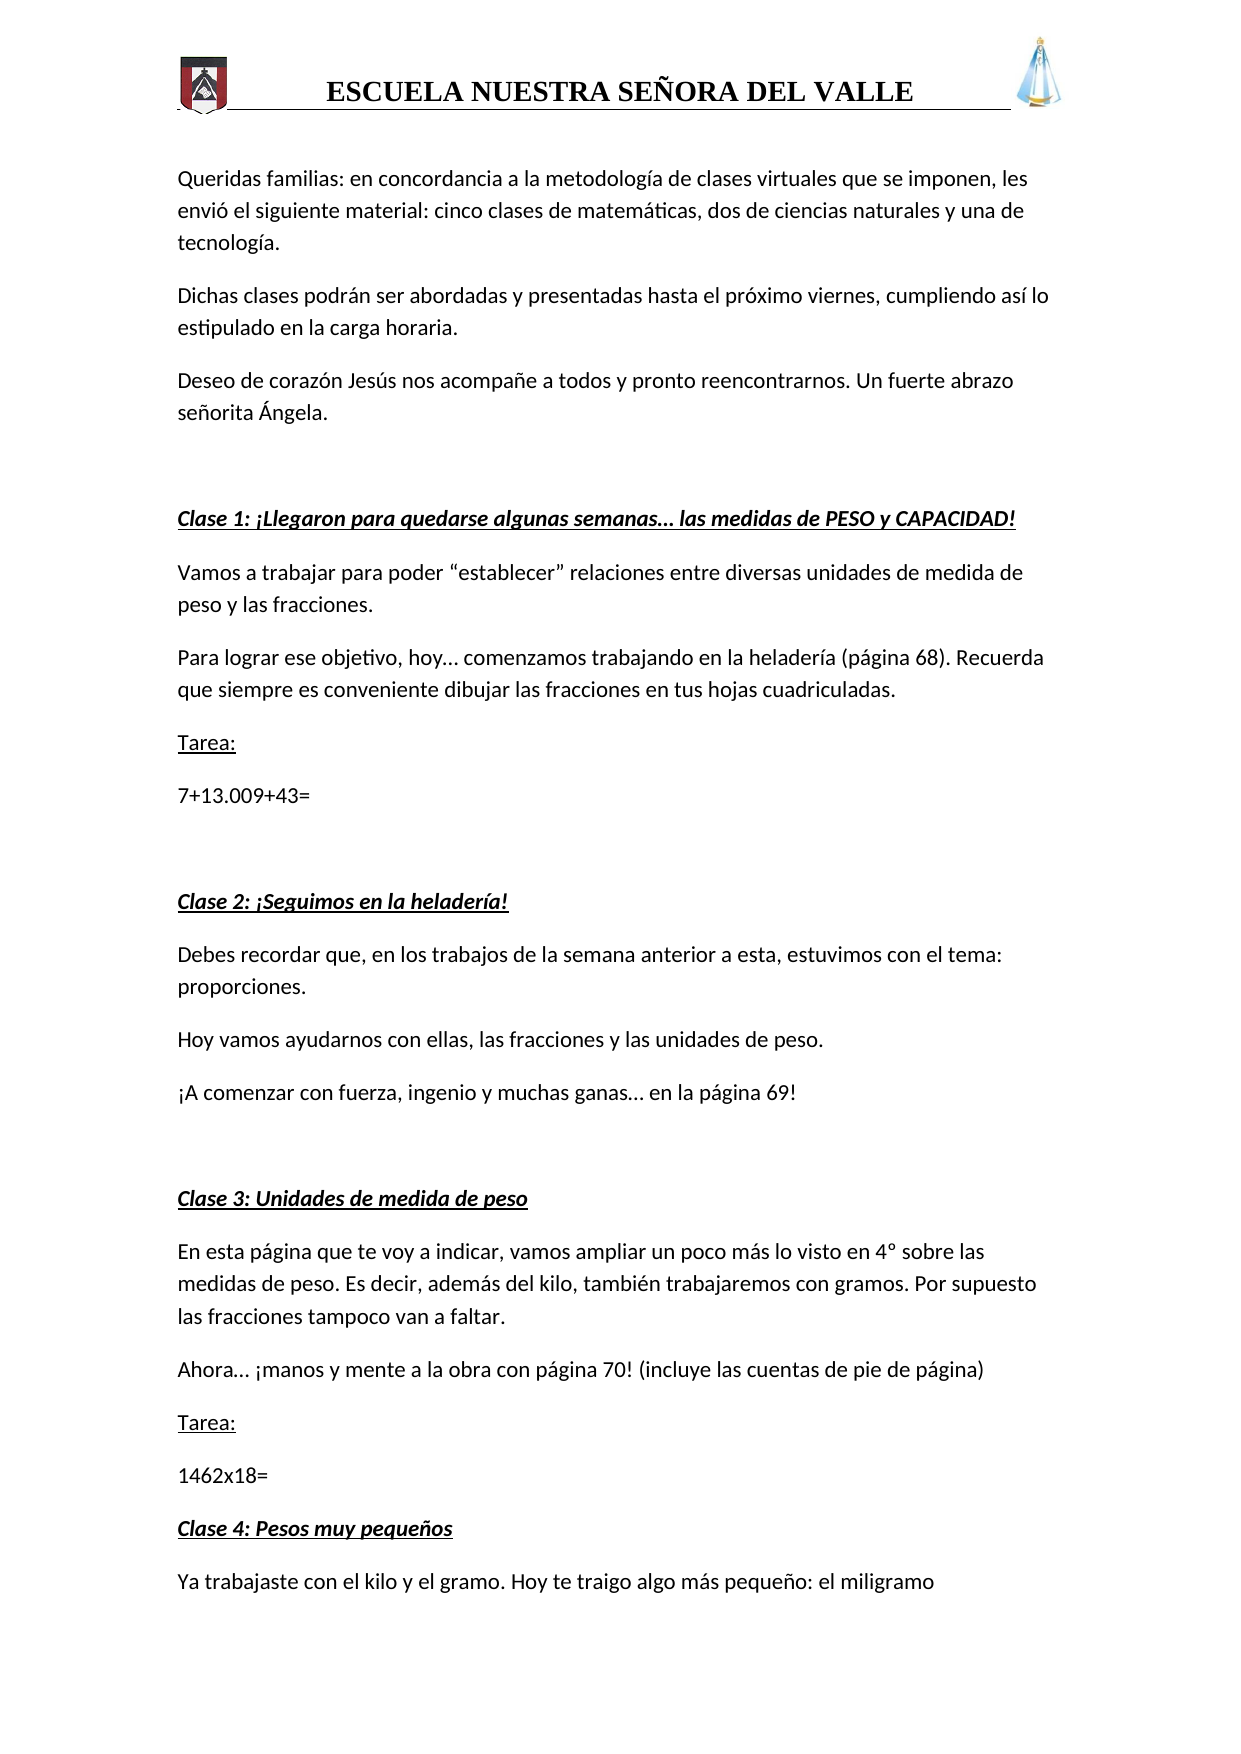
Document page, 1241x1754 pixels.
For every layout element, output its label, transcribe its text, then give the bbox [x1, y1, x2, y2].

text Dichas clases podrán ser abordadas y presentadas hasta el próximo viernes, cumpliendo así lo estipulado en la carga horaria. [177, 281, 1063, 341]
text Tarea: [177, 1408, 1063, 1436]
text Clase 1: ¡Llegaron para quedarse algunas semanas… las medidas de PESO y CAPACIDAD! [177, 504, 1063, 533]
text Vamos a trabajar para poder “establecer” relaciones entre diversas unidades de medida de peso y las fracciones. [177, 558, 1063, 618]
picture [180, 56, 227, 113]
text Ya trabajaste con el kilo y el gramo. Hoy te traigo algo más pequeño: el miligramo [177, 1567, 1063, 1595]
text Queridas familias: en concordancia a la metodología de clases virtuales que se imponen, les envió el siguiente material: cinco clases de matemáticas, dos de ciencias naturales y una de tecnología. [177, 164, 1063, 256]
text ¡A comenzar con fuerza, ingenio y muchas ganas… en la página 69! [177, 1078, 1063, 1106]
text Clase 2: ¡Seguimos en la heladería! [177, 887, 1063, 915]
text Deseo de corazón Jesús nos acompañe a todos y pronto reencontrarnos. Un fuerte abrazo señorita Ángela. [177, 366, 1063, 427]
text Clase 4: Pesos muy pequeños [177, 1514, 1063, 1542]
text Debes recordar que, en los trabajos de la semana anterior a esta, estuvimos con el tema: proporciones. [177, 940, 1063, 1000]
text 1462x18= [177, 1461, 1063, 1489]
picture [1011, 27, 1069, 114]
text Hoy vamos ayudarnos con ellas, las fracciones y las unidades de peso. [177, 1025, 1063, 1053]
text 7+13.009+43= [177, 781, 1063, 809]
text Clase 3: Unidades de medida de peso [177, 1184, 1063, 1212]
text Para lograr ese objetivo, hoy… comenzamos trabajando en la heladería (página 68). Recuerda que siempre es conveniente dibujar las fracciones en tus hojas cuadriculadas. [177, 643, 1063, 703]
text Ahora… ¡manos y mente a la obra con página 70! (incluye las cuentas de pie de página) [177, 1355, 1063, 1383]
text Tarea: [177, 728, 1063, 756]
text En esta página que te voy a indicar, vamos ampliar un poco más lo visto en 4º sobre las medidas de peso. Es decir, además del kilo, también trabajaremos con gramos. Por supuesto las fracciones tampoco van a faltar. [177, 1237, 1063, 1330]
